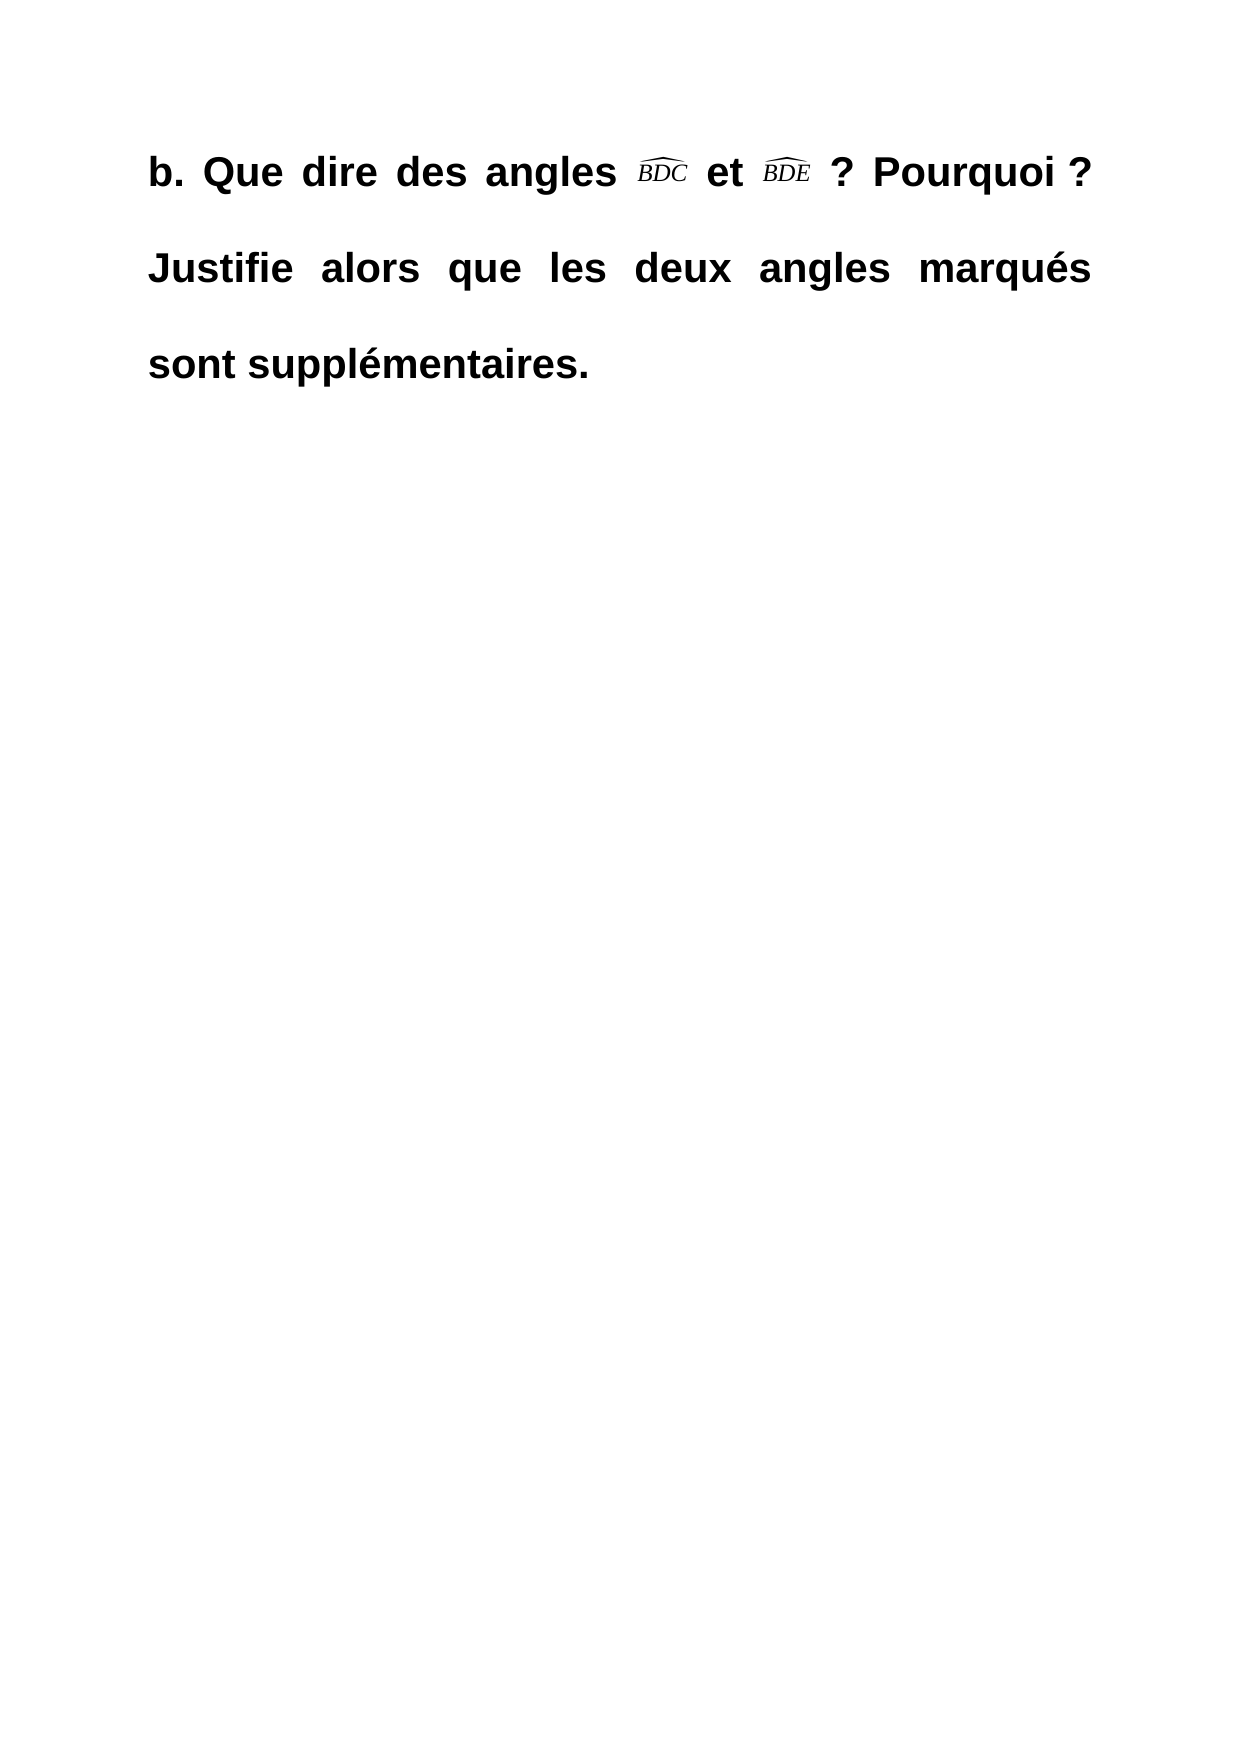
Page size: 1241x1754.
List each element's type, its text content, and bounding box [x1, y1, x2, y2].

text b. Que dire des angles et ? Pourquoi ? Justifie alors que les deux angles marqués sont supplémentaires. [148, 148, 1093, 387]
